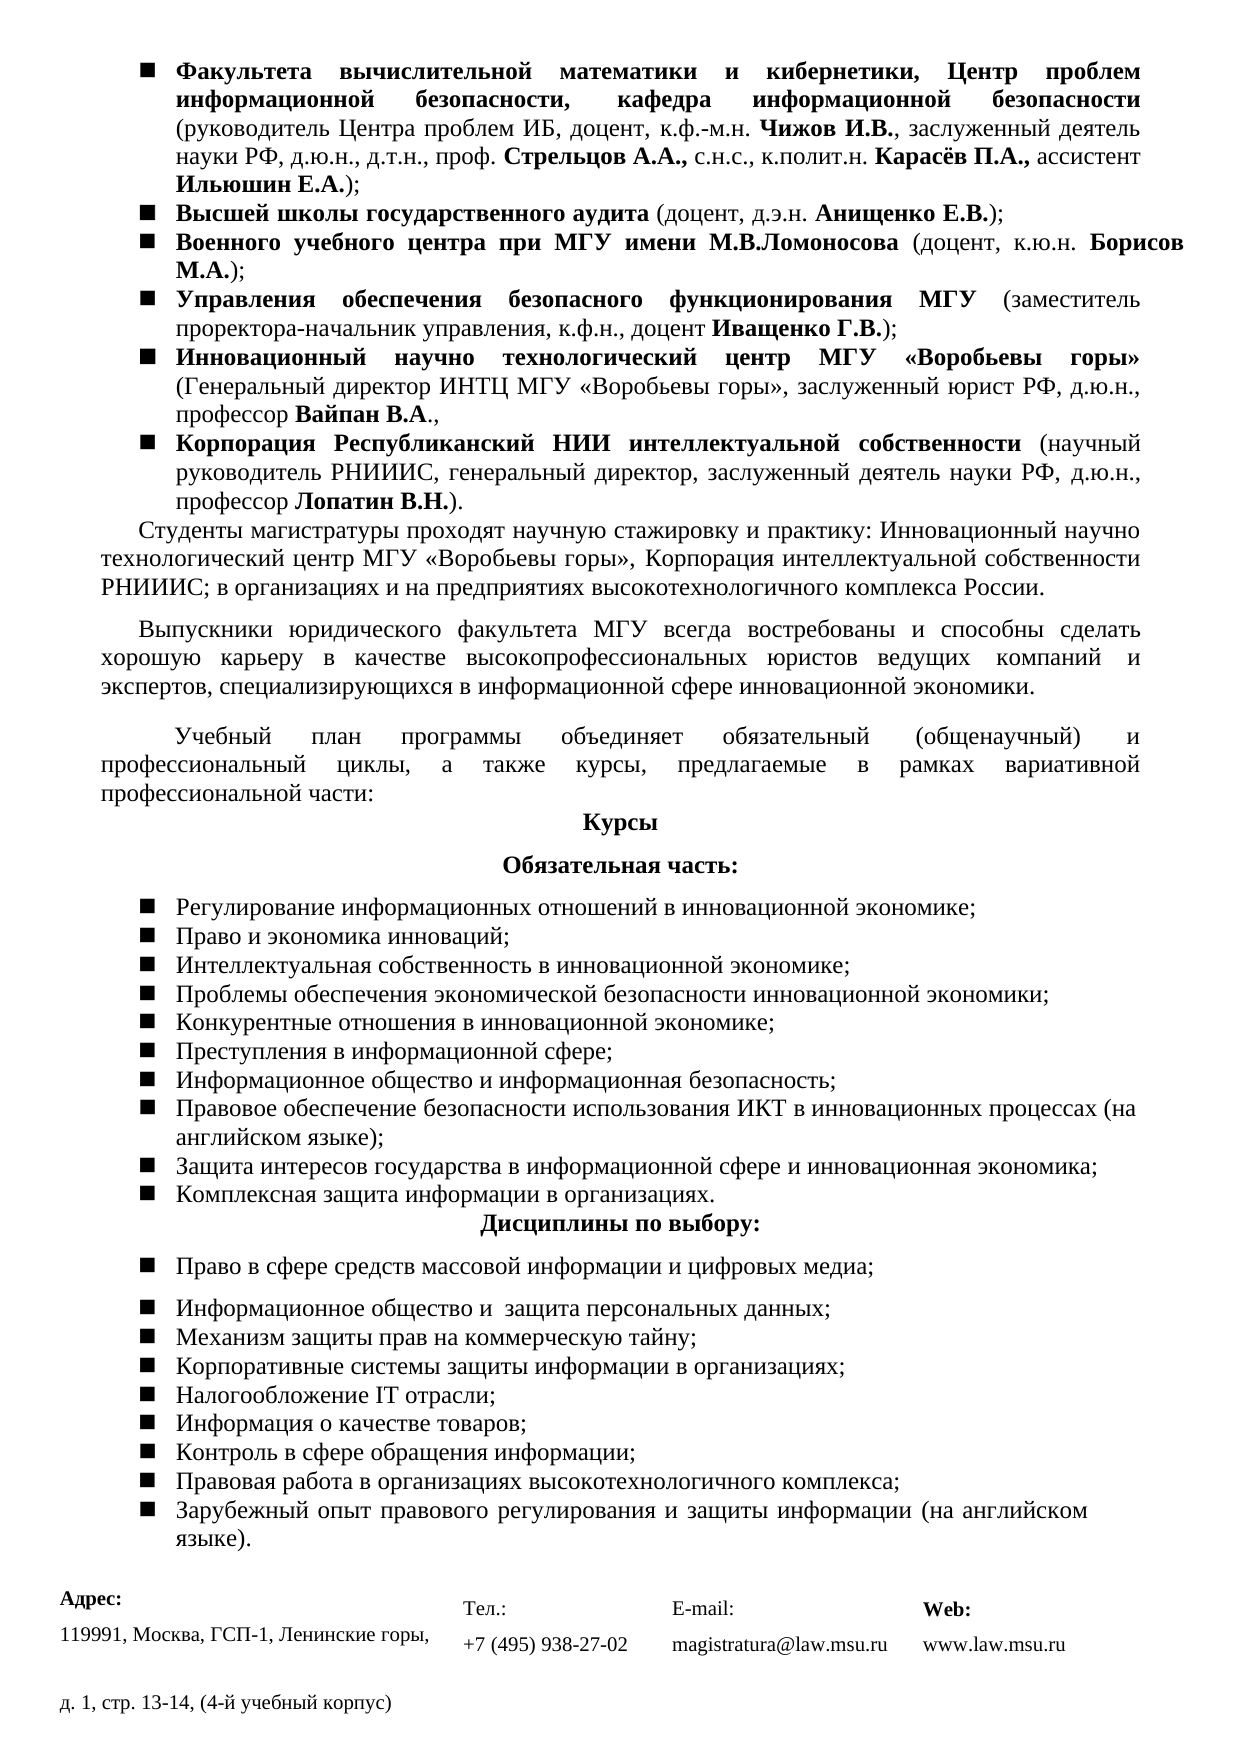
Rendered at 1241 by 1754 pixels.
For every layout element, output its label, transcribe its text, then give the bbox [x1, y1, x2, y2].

text Студенты магистратуры проходят научную стажировку и практику: Инновационный научно технологический центр МГУ «Воробьевы горы», Корпорация интеллектуальной собственности РНИИИС; в организациях и на предприятиях высокотехнологичного комплекса России. [101, 515, 1141, 601]
list Конкурентные отношения в инновационной экономике; [138, 1008, 1184, 1036]
list Правовая работа в организациях высокотехнологичного комплекса; [138, 1466, 1184, 1495]
subtitle Военного учебного центра при МГУ имени М.В.Ломоносова (доцент, к.ю.н. Борисов М.А.); [138, 227, 1184, 284]
list Инновационный научно технологический центр МГУ «Воробьевы горы» (Генеральный директор ИНТЦ МГУ «Воробьевы горы», заслуженный юрист РФ, д.ю.н., профессор Вайпан В.А., [138, 342, 1141, 428]
list Комплексная защита информации в организациях. [138, 1180, 1184, 1208]
text +7 (495) 938-27-02 [463, 1632, 632, 1656]
text Тел.: [463, 1596, 632, 1620]
list Право в сфере средств массовой информации и цифровых медиа; [138, 1251, 1184, 1280]
text Адрес: [59, 1586, 433, 1610]
list Информация о качестве товаров; [138, 1409, 1184, 1438]
list Регулирование информационных отношений в инновационной экономике; [138, 892, 1184, 921]
list Информационное общество и защита персональных данных; [138, 1293, 1184, 1322]
list Корпорация Республиканский НИИ интеллектуальной собственности (научный руководитель РНИИИС, генеральный директор, заслуженный деятель науки РФ, д.ю.н., профессор Лопатин В.Н.). [138, 428, 1141, 514]
list Факультета вычислительной математики и кибернетики, Центр проблем информационной безопасности, кафедра информационной безопасности (руководитель Центра проблем ИБ, доцент, к.ф.-м.н. Чижов И.В., заслуженный деятель науки РФ, д.ю.н., д.т.н., проф. Стрельцов А.А., с.н.с., к.полит.н. Карасёв П.А., ассистент Ильюшин Е.А.); [138, 57, 1141, 198]
list Преступления в информационной сфере; [138, 1037, 1184, 1065]
list Информационное общество и информационная безопасность; [138, 1065, 1184, 1094]
list Механизм защиты прав на коммерческую тайну; [138, 1322, 1184, 1351]
subtitle Курсы [341, 807, 900, 836]
list Зарубежный опыт правового регулирования и защиты информации (на английском языке). [138, 1496, 1140, 1552]
list Корпоративные системы защиты информации в организациях; [138, 1351, 1184, 1380]
list Интеллектуальная собственность в инновационной экономике; [138, 950, 1184, 979]
list Проблемы обеспечения экономической безопасности инновационной экономики; [138, 979, 1184, 1008]
subtitle Дисциплины по выбору: [480, 1208, 1184, 1237]
text Учебный план программы объединяет обязательный (общенаучный) и профессиональный циклы, а также курсы, предлагаемые в рамках вариативной профессиональной части: [101, 721, 1140, 807]
text Обязательная часть: [341, 850, 900, 879]
list Контроль в сфере обращения информации; [138, 1438, 1184, 1466]
list Правовое обеспечение безопасности использования ИКТ в инновационных процессах (на английском языке); [138, 1094, 1139, 1151]
list Налогообложение IT отрасли; [138, 1380, 1184, 1409]
text E-mail: magistratura@law.msu.ru [672, 1587, 890, 1659]
list Право и экономика инноваций; [138, 922, 1184, 950]
text www.law.msu.ru [923, 1632, 1184, 1656]
text Выпускники юридического факультета МГУ всегда востребованы и способны сделать хорошую карьеру в качестве высокопрофессиональных юристов ведущих компаний и экспертов, специализирующихся в информационной сфере инновационной экономики. [101, 614, 1141, 700]
text Web: [923, 1596, 1184, 1621]
list Защита интересов государства в информационной сфере и инновационная экономика; [138, 1151, 1184, 1180]
list Управления обеспечения безопасного функционирования МГУ (заместитель проректора-начальник управления, к.ф.н., доцент Иващенко Г.В.); [138, 284, 1141, 342]
list Высшей школы государственного аудита (доцент, д.э.н. Анищенко Е.В.); [138, 198, 1184, 227]
text 119991, Москва, ГСП-1, Ленинские горы, [59, 1622, 433, 1646]
